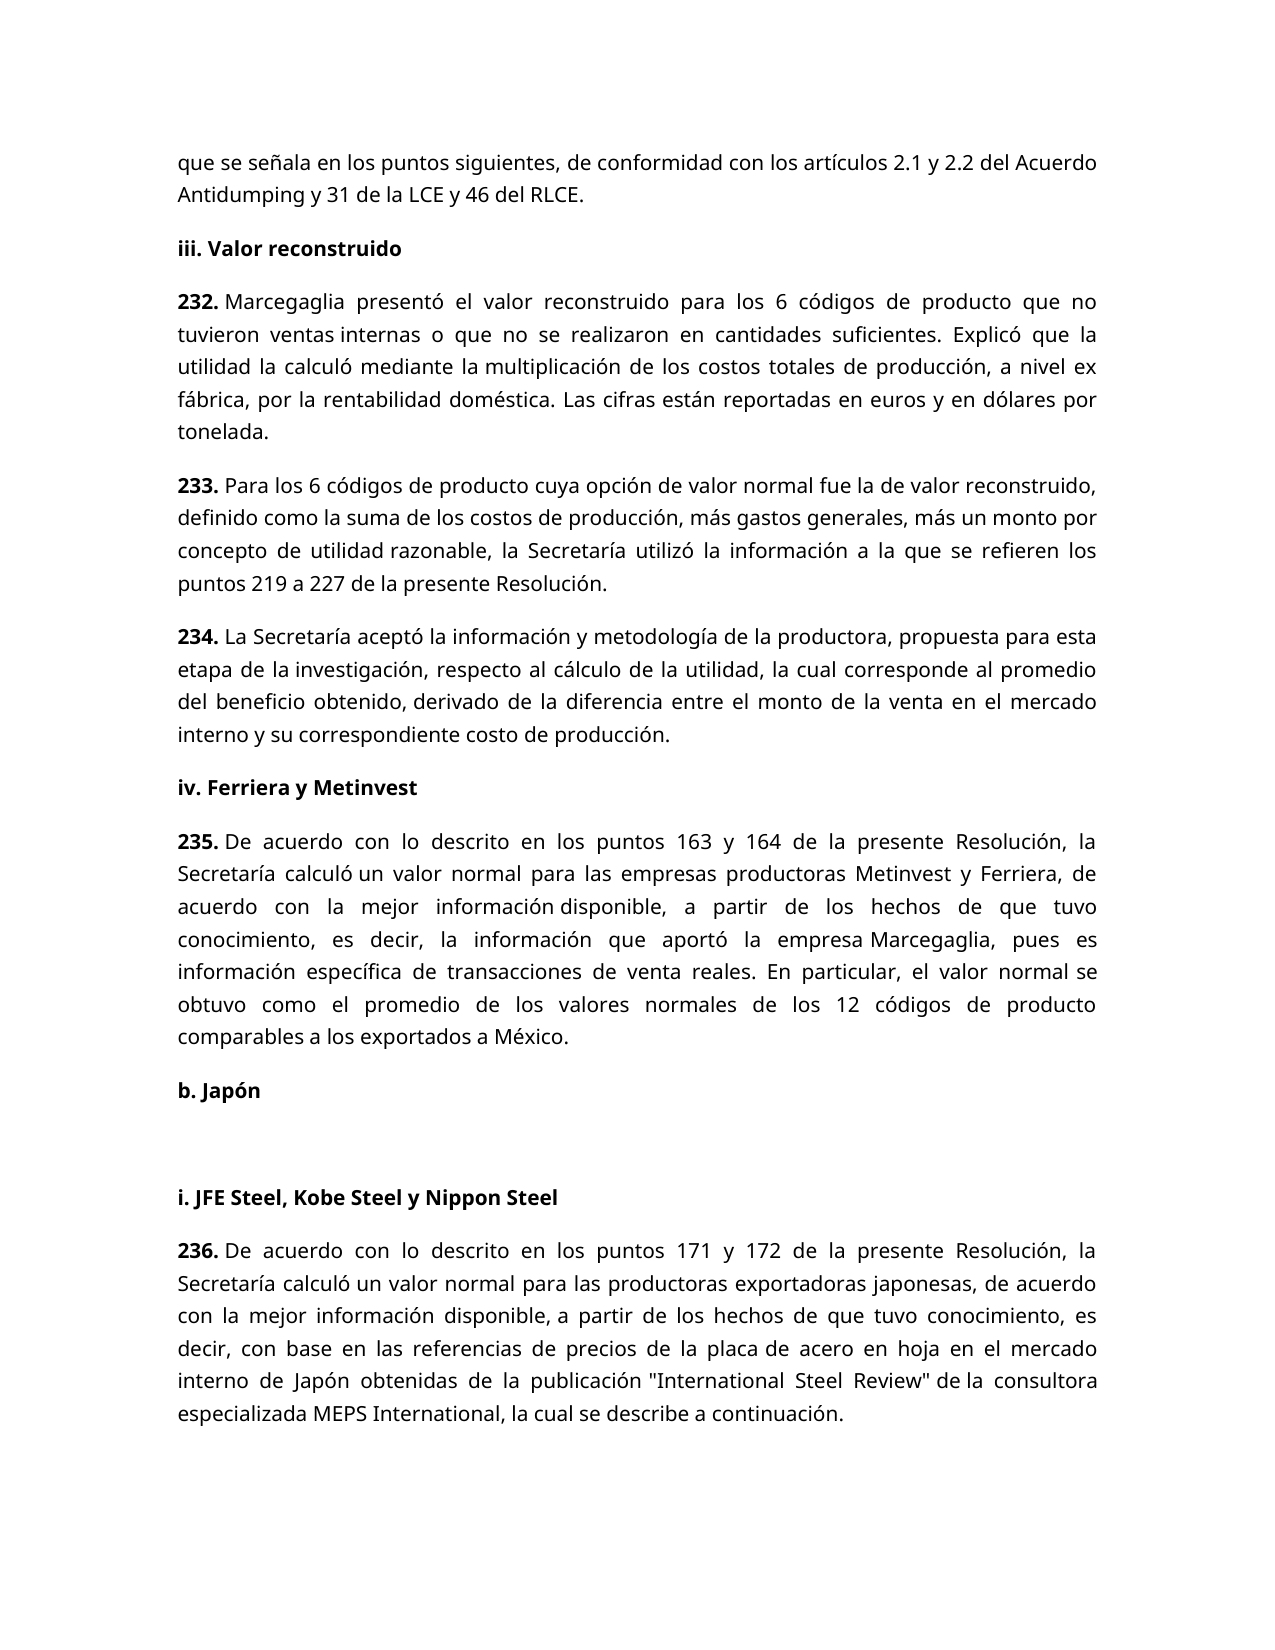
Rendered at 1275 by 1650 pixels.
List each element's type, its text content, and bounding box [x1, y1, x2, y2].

text b. Japón [177, 1076, 1098, 1104]
text 236. De acuerdo con lo descrito en los puntos 171 y 172 de la presente Resolución, la Secretaría calculó un valor normal para las productoras exportadoras japonesas, de acuerdo con la mejor información disponible, a partir de los hechos de que tuvo conocimiento, es decir, con base en las referencias de precios de la placa de acero en hoja en el mercado interno de Japón obtenidas de la publicación "International Steel Review" de la consultora especializada MEPS International, la cual se describe a continuación. [177, 1236, 1098, 1428]
text 233. Para los 6 códigos de producto cuya opción de valor normal fue la de valor reconstruido, definido como la suma de los costos de producción, más gastos generales, más un monto por concepto de utilidad razonable, la Secretaría utilizó la información a la que se refieren los puntos 219 a 227 de la presente Resolución. [177, 471, 1098, 597]
text i. JFE Steel, Kobe Steel y Nippon Steel [177, 1183, 1098, 1211]
text iii. Valor reconstruido [177, 234, 1098, 262]
text iv. Ferriera y Metinvest [177, 773, 1098, 802]
text 232. Marcegaglia presentó el valor reconstruido para los 6 códigos de producto que no tuvieron ventas internas o que no se realizaron en cantidades suficientes. Explicó que la utilidad la calculó mediante la multiplicación de los costos totales de producción, a nivel ex fábrica, por la rentabilidad doméstica. Las cifras están reportadas en euros y en dólares por tonelada. [177, 287, 1098, 446]
text 235. De acuerdo con lo descrito en los puntos 163 y 164 de la presente Resolución, la Secretaría calculó un valor normal para las empresas productoras Metinvest y Ferriera, de acuerdo con la mejor información disponible, a partir de los hechos de que tuvo conocimiento, es decir, la información que aportó la empresa Marcegaglia, pues es información específica de transacciones de venta reales. En particular, el valor normal se obtuvo como el promedio de los valores normales de los 12 códigos de producto comparables a los exportados a México. [177, 827, 1098, 1051]
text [177, 148, 1098, 209]
text 234. La Secretaría aceptó la información y metodología de la productora, propuesta para esta etapa de la investigación, respecto al cálculo de la utilidad, la cual corresponde al promedio del beneficio obtenido, derivado de la diferencia entre el monto de la venta en el mercado interno y su correspondiente costo de producción. [177, 622, 1098, 748]
